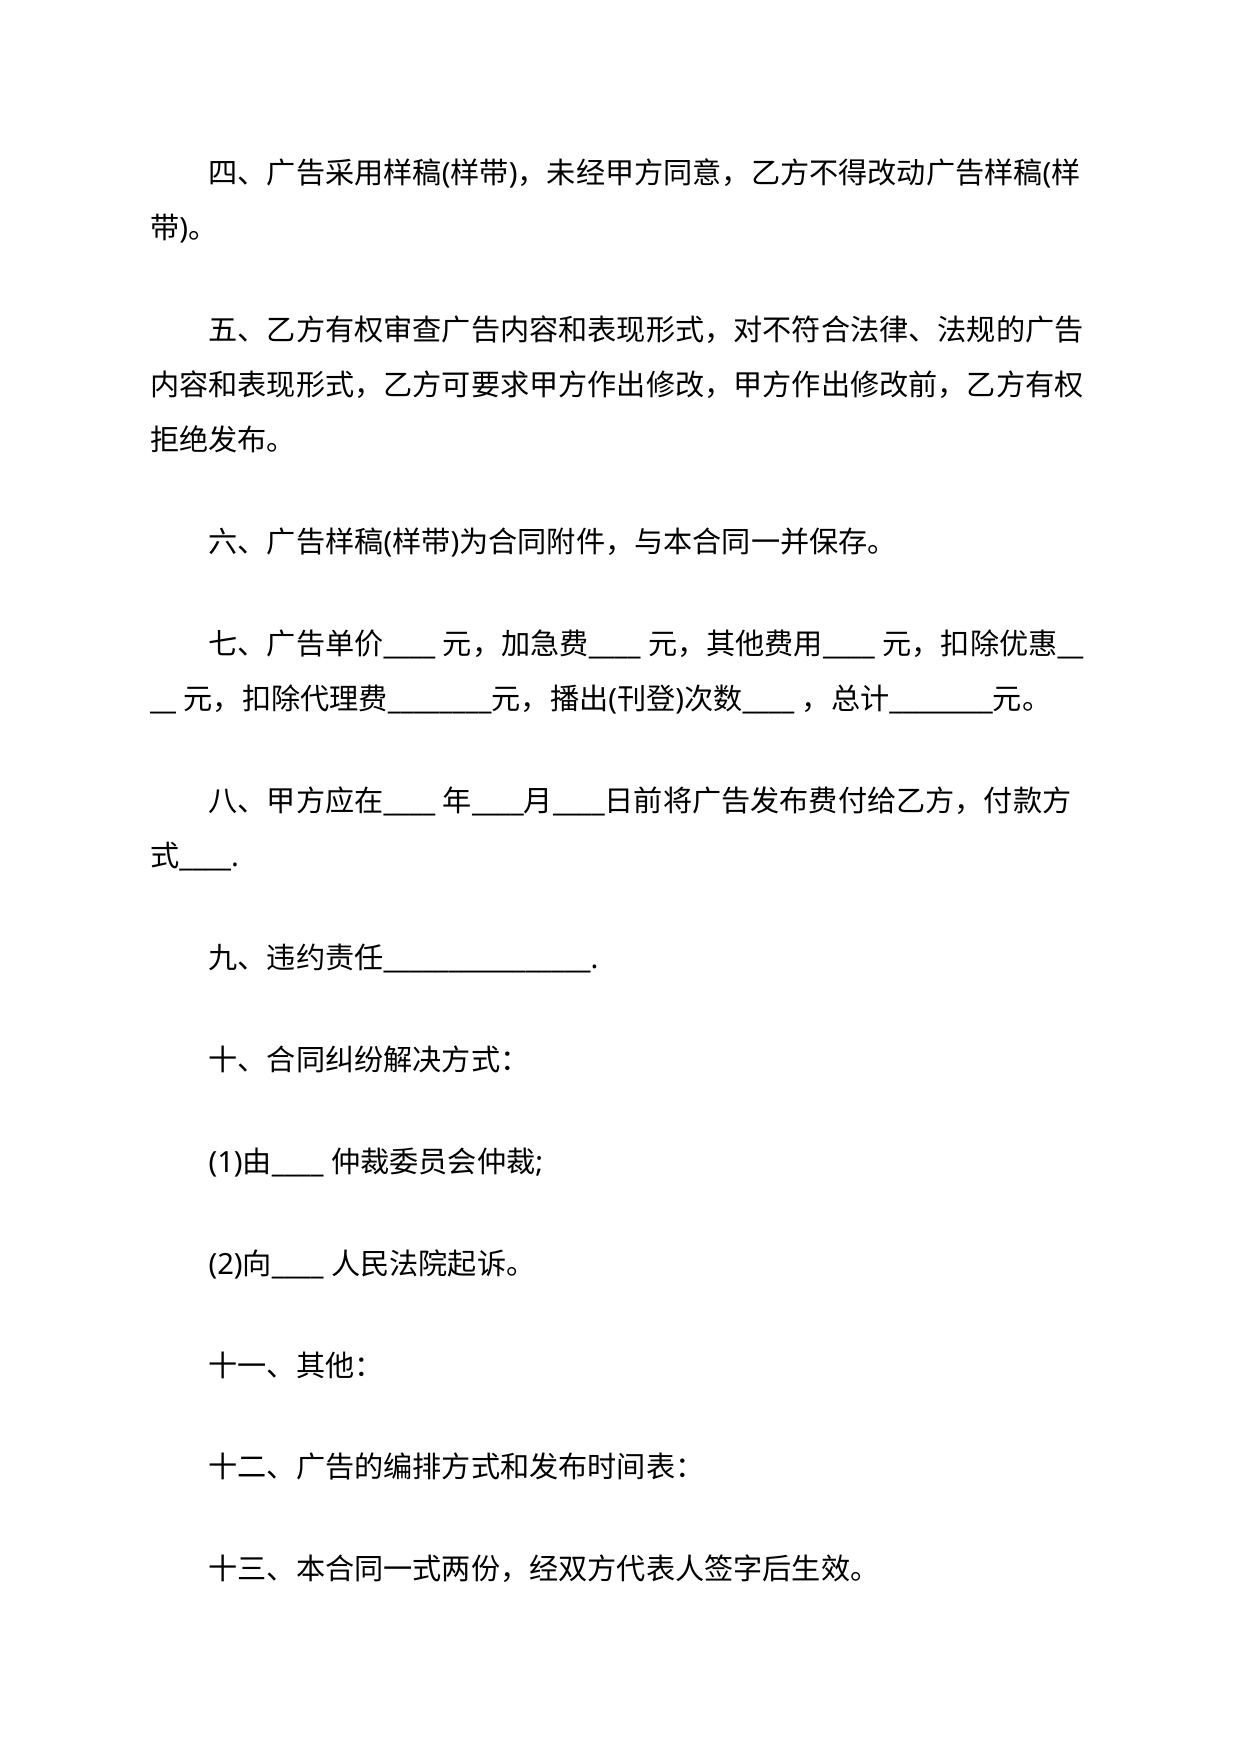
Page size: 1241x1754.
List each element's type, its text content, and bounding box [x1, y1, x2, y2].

text (1)由____ 仲裁委员会仲裁; [150, 1138, 1090, 1181]
text 四、广告采用样稿(样带)，未经甲方同意，乙方不得改动广告样稿(样带)。 [150, 150, 1090, 247]
text 七、广告单价____ 元，加急费____ 元，其他费用____ 元，扣除优惠____ 元，扣除代理费________元，播出(刊登)次数____ ，总计________元。 [150, 621, 1090, 718]
text (2)向____ 人民法院起诉。 [150, 1240, 1090, 1283]
text 九、违约责任________________. [150, 934, 1090, 977]
text 十一、其他： [150, 1342, 1090, 1384]
text 六、广告样稿(样带)为合同附件，与本合同一并保存。 [150, 518, 1090, 561]
text 十三、本合同一式两份，经双方代表人签字后生效。 [150, 1546, 1090, 1588]
text 五、乙方有权审查广告内容和表现形式，对不符合法律、法规的广告内容和表现形式，乙方可要求甲方作出修改，甲方作出修改前，乙方有权拒绝发布。 [150, 307, 1090, 459]
text 十、合同纠纷解决方式： [150, 1036, 1090, 1079]
text 八、甲方应在____ 年____月____日前将广告发布费付给乙方，付款方式____. [150, 777, 1090, 875]
text 十二、广告的编排方式和发布时间表： [150, 1444, 1090, 1486]
